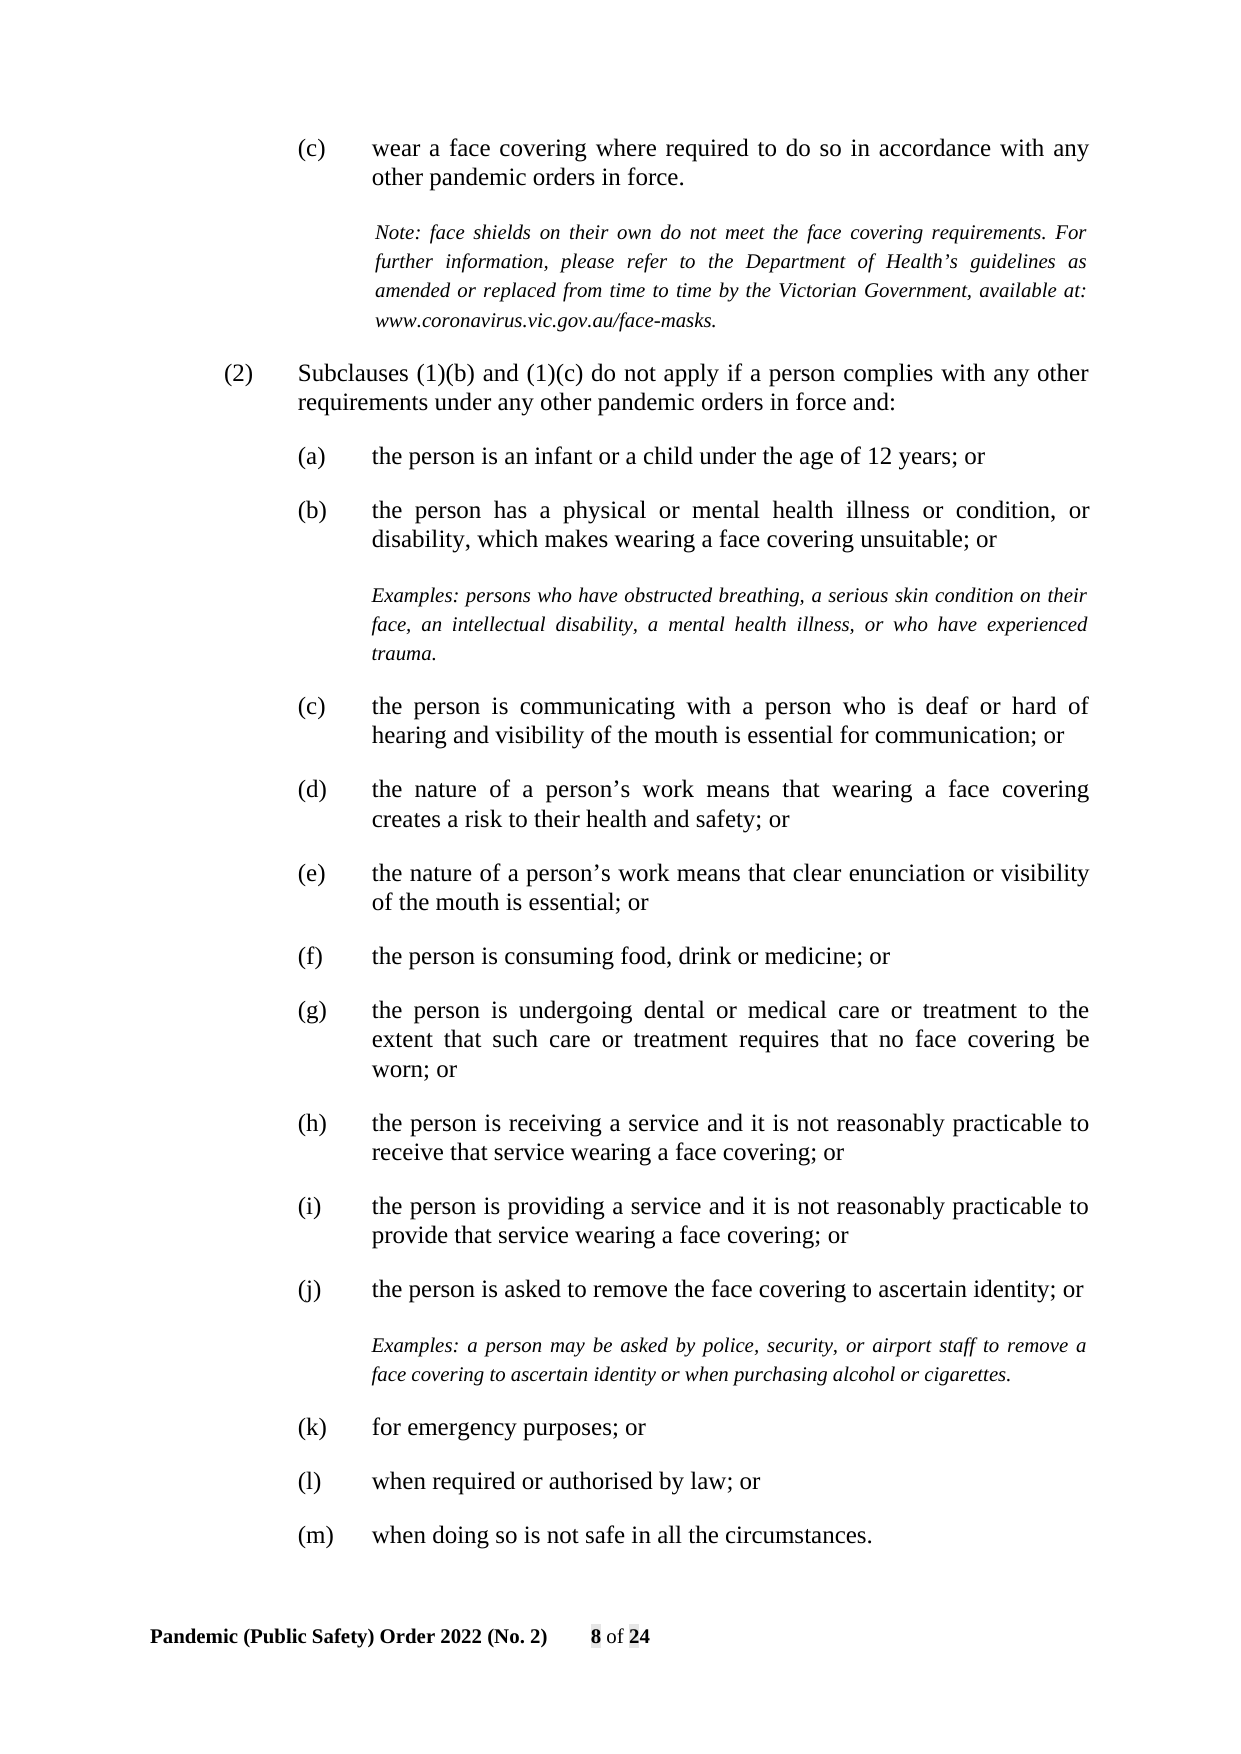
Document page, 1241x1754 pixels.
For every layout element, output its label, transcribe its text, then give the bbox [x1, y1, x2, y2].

list the person is consuming food, drink or medicine; or [298, 941, 1090, 970]
list the person is receiving a service and it is not reasonably practicable to receive that service wearing a face covering; or [298, 1108, 1090, 1166]
list wear a face covering where required to do so in accordance with any other pandemic orders in force. [298, 133, 1090, 191]
list when required or authorised by law; or [298, 1466, 1090, 1495]
list the person is an infant or a child under the age of 12 years; or [298, 441, 1090, 470]
list the nature of a person’s work means that clear enunciation or visibility of the mouth is essential; or [298, 858, 1090, 916]
list the person is providing a service and it is not reasonably practicable to provide that service wearing a face covering; or [298, 1191, 1090, 1249]
list the person is asked to remove the face covering to ascertain identity; or [298, 1274, 1090, 1304]
list the person is communicating with a person who is deaf or hard of hearing and visibility of the mouth is essential for communication; or [298, 691, 1090, 749]
list when doing so is not safe in all the circumstances. [298, 1520, 1090, 1549]
text Examples: a person may be asked by police, security, or airport staff to remove a face covering to ascertain identity or when purchasing alcohol or cigarettes. [371, 1329, 1090, 1387]
list the person has a physical or mental health illness or condition, or disability, which makes wearing a face covering unsuitable; or [298, 495, 1090, 554]
text Note: face shields on their own do not meet the face covering requirements. For further information, please refer to the Department of Health’s guidelines as amended or replaced from time to time by the Victorian Government, available at: www.coronavirus.vic.gov.au/face-masks. [375, 216, 1090, 333]
list the nature of a person’s work means that wearing a face covering creates a risk to their health and safety; or [298, 774, 1090, 833]
list for emergency purposes; or [298, 1412, 1090, 1441]
text Examples: persons who have obstructed breathing, a serious skin condition on their face, an intellectual disability, a mental health illness, or who have experienced trauma. [371, 579, 1090, 666]
list Subclauses (1)(b) and (1)(c) do not apply if a person complies with any other requirements under any other pandemic orders in force and: [224, 358, 1090, 416]
list the person is undergoing dental or medical care or treatment to the extent that such care or treatment requires that no face covering be worn; or [298, 995, 1090, 1083]
